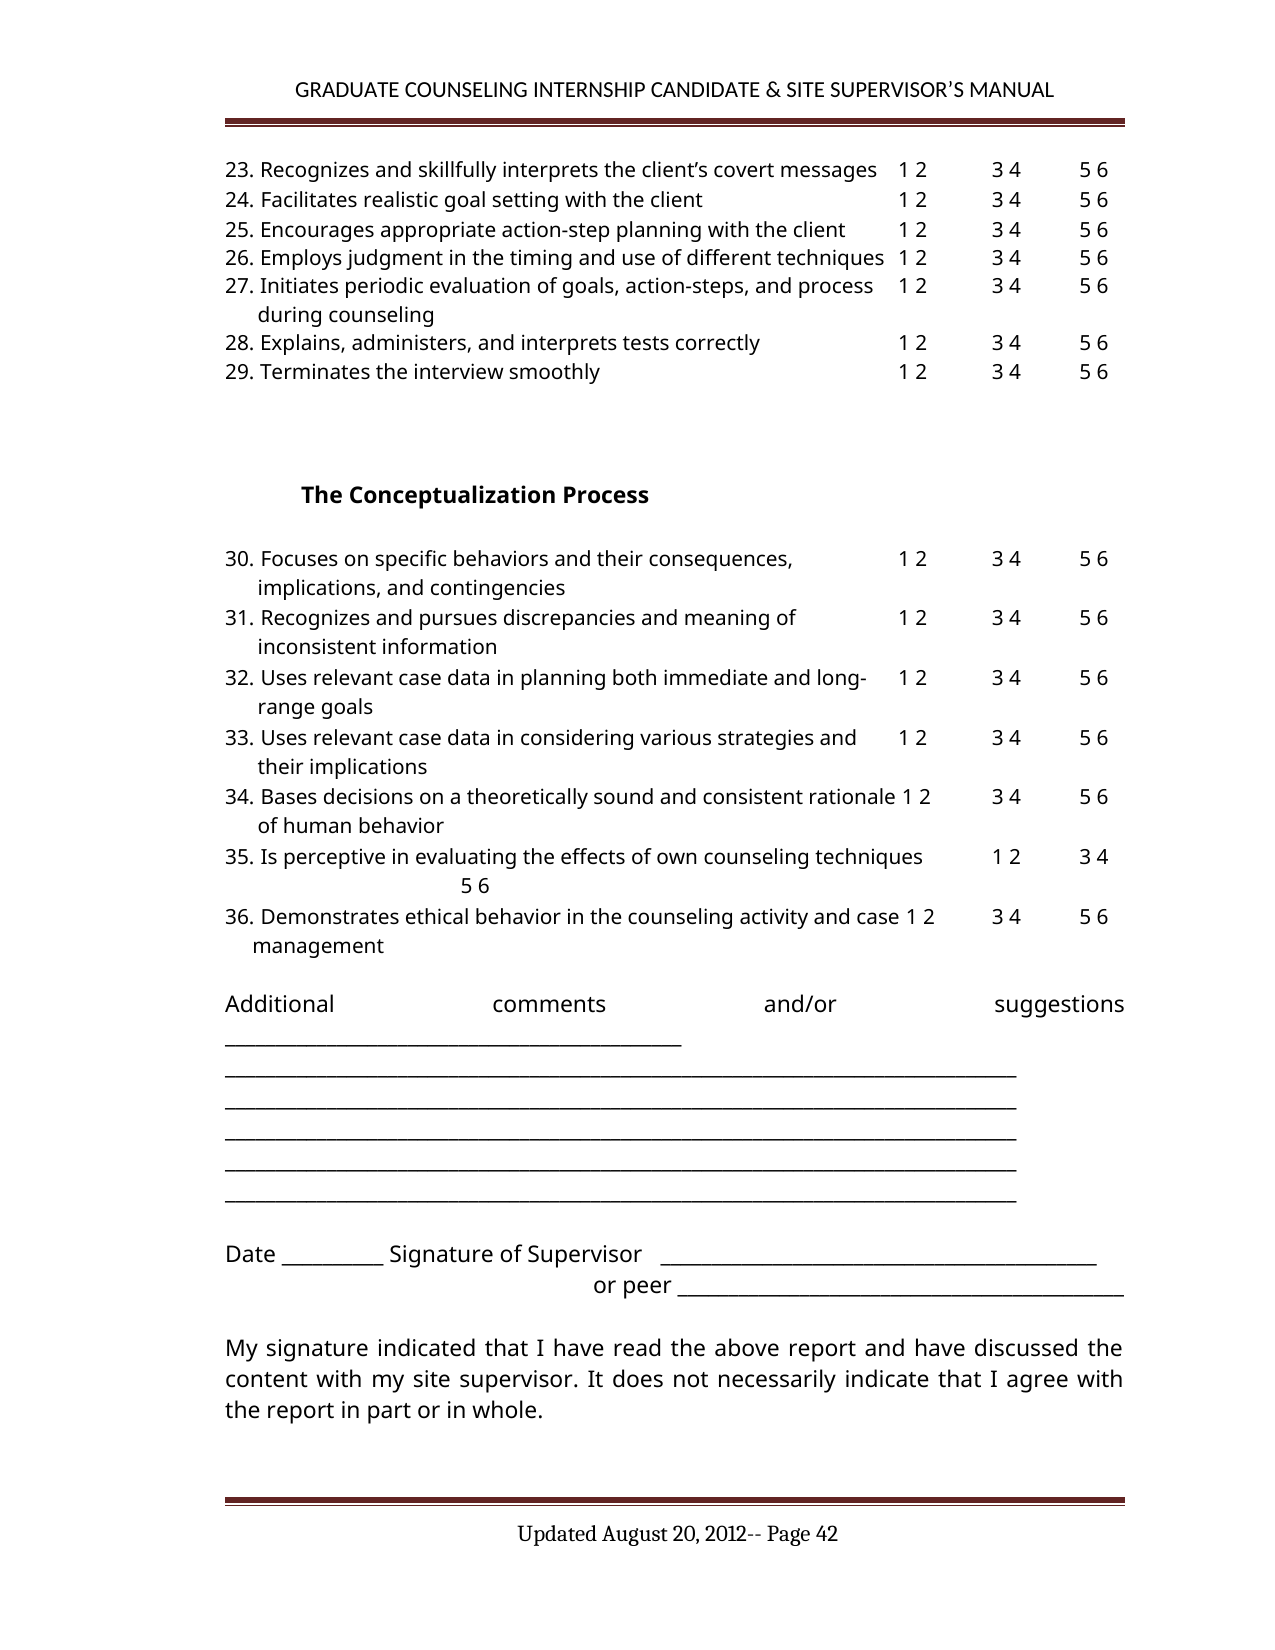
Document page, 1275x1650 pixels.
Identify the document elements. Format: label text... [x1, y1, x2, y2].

text 32. Uses relevant case data in planning both immediate and long- 1 2 3 4 5 6 [225, 661, 1125, 692]
text 25. Encourages appropriate action-step planning with the client 1 2 3 4 5 6 [225, 215, 1125, 243]
text ______________________________________________________________________________ [225, 1082, 1125, 1113]
text 30. Focuses on specific behaviors and their consequences, 1 2 3 4 5 6 [225, 542, 1125, 573]
text of human behavior [225, 812, 1125, 840]
text ______________________________________________________________________________ [225, 1113, 1125, 1144]
text 33. Uses relevant case data in considering various strategies and 1 2 3 4 5 6 [225, 721, 1125, 752]
text ______________________________________________________________________________ [225, 1175, 1125, 1207]
text My signature indicated that I have read the above report and have discussed the content with my site supervisor. It does not necessarily indicate that I agree with the report in part or in whole. [225, 1332, 1125, 1425]
text The Conceptualization Process [225, 479, 1125, 510]
text ______________________________________________________________________________ [225, 1050, 1125, 1082]
text or peer ____________________________________________ [225, 1269, 1125, 1300]
text 24. Facilitates realistic goal setting with the client 1 2 3 4 5 6 [225, 183, 1125, 215]
text during counseling [225, 300, 1125, 328]
text 28. Explains, administers, and interprets tests correctly 1 2 3 4 5 6 [225, 328, 1125, 357]
text 35. Is perceptive in evaluating the effects of own counseling techniques 1 2 3 4 5 6 [225, 840, 1125, 900]
text 26. Employs judgment in the timing and use of different techniques 1 2 3 4 5 6 [225, 243, 1125, 272]
text 36. Demonstrates ethical behavior in the counseling activity and case 1 2 3 4 5 6 [225, 900, 1125, 931]
text Additional comments and/or suggestions _____________________________________________ [225, 988, 1125, 1050]
text range goals [225, 692, 1125, 721]
text 23. Recognizes and skillfully interprets the client’s covert messages 1 2 3 4 5 6 [225, 155, 1125, 183]
text management [225, 931, 1125, 959]
text 27. Initiates periodic evaluation of goals, action-steps, and process 1 2 3 4 5 6 [225, 272, 1125, 300]
text 29. Terminates the interview smoothly 1 2 3 4 5 6 [225, 357, 1125, 385]
text Date __________ Signature of Supervisor ___________________________________________ [225, 1238, 1125, 1269]
text their implications [225, 752, 1125, 780]
text ______________________________________________________________________________ [225, 1144, 1125, 1175]
text 34. Bases decisions on a theoretically sound and consistent rationale 1 2 3 4 5 6 [225, 780, 1125, 812]
text inconsistent information [225, 632, 1125, 661]
text 31. Recognizes and pursues discrepancies and meaning of 1 2 3 4 5 6 [225, 601, 1125, 632]
text implications, and contingencies [225, 573, 1125, 601]
